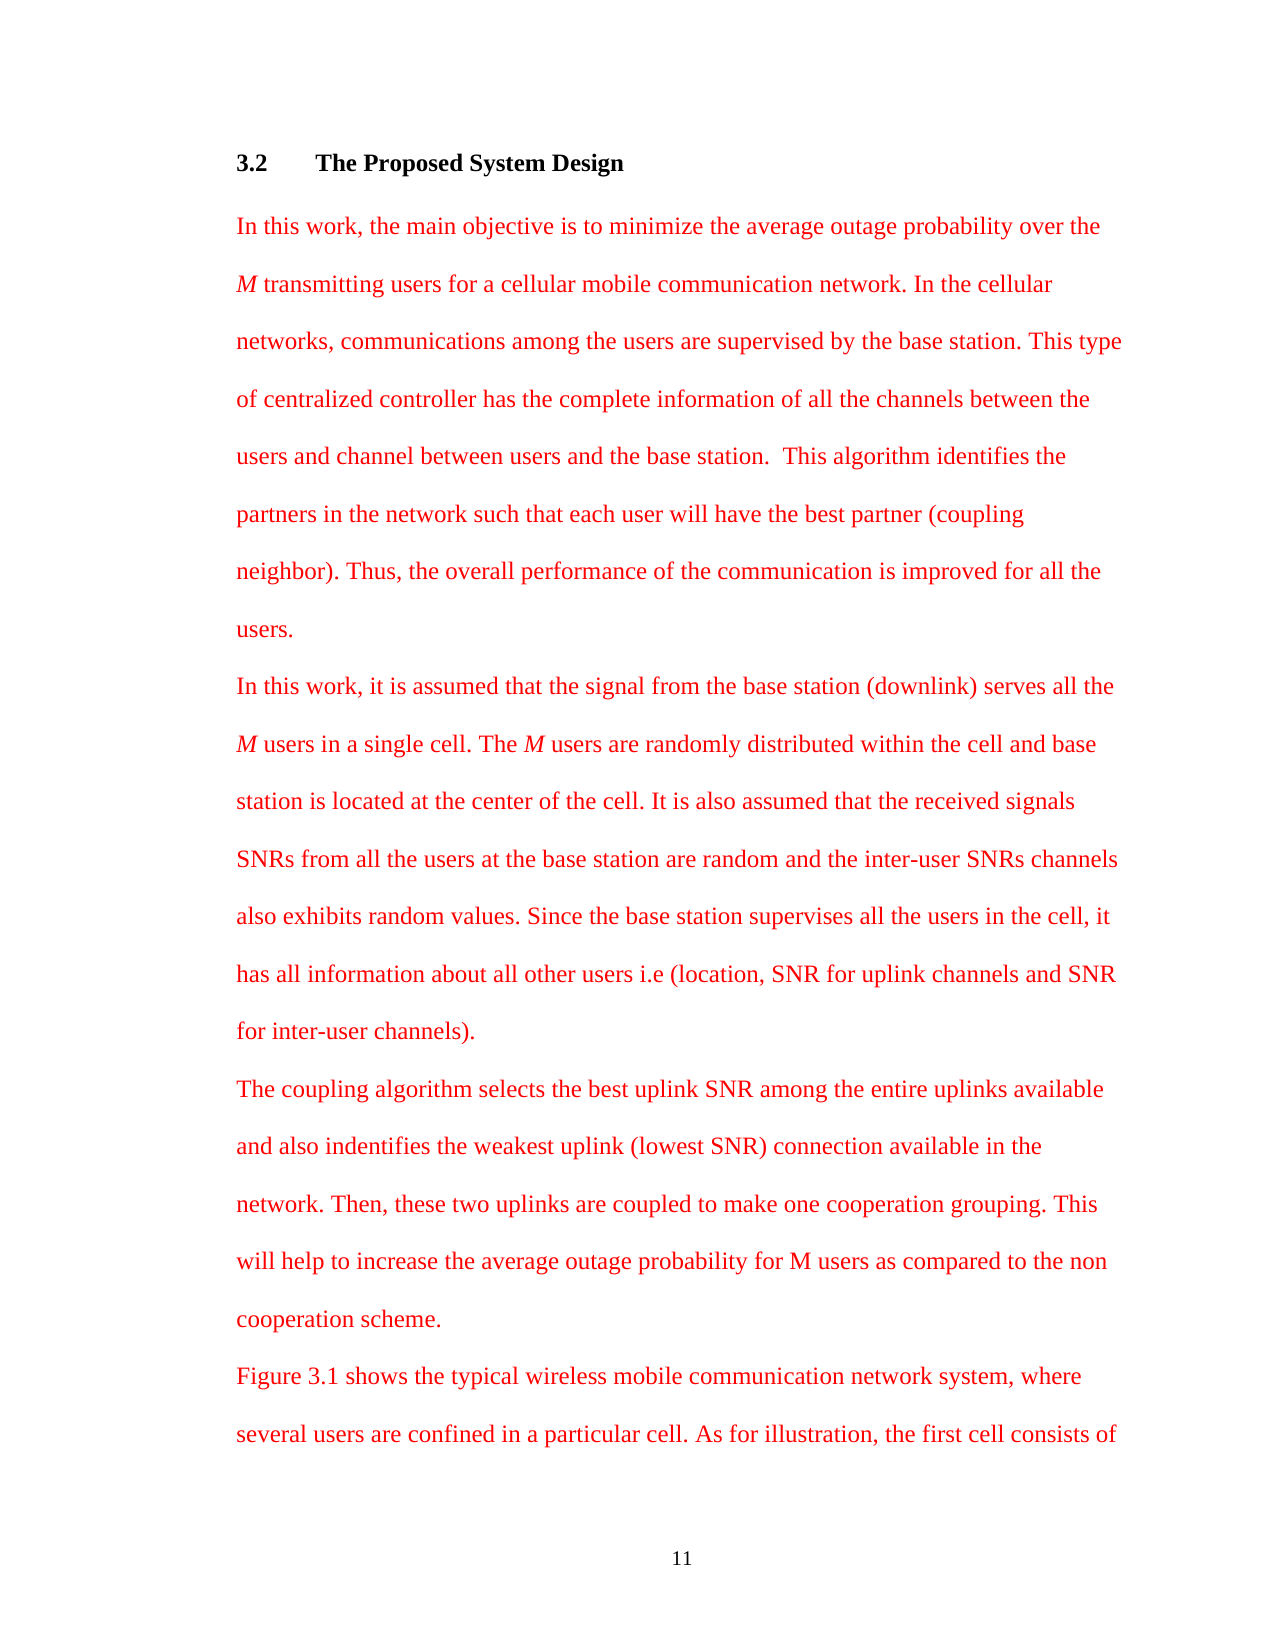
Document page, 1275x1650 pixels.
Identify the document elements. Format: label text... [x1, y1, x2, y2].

text The coupling algorithm selects the best uplink SNR among the entire uplinks available and also indentifies the weakest uplink (lowest SNR) connection available in the network. Then, these two uplinks are coupled to make one cooperation grouping. This will help to increase the average outage probability for M users as compared to the non cooperation scheme. [236, 1074, 1127, 1333]
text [236, 1361, 1127, 1448]
text In this work, it is assumed that the signal from the base station (downlink) serves all the M users in a single cell. The M users are randomly distributed within the cell and base station is located at the center of the cell. It is also assumed that the received signals SNRs from all the users at the base station are random and the inter-user SNRs channels also exhibits random values. Since the base station supervises all the users in the cell, it has all information about all other users i.e (location, SNR for uplink channels and SNR for inter-user channels). [236, 671, 1127, 1045]
text In this work, the main objective is to minimize the average outage probability over the M transmitting users for a cellular mobile communication network. In the cellular networks, communications among the users are supervised by the base station. This type of centralized controller has the complete information of all the channels between the users and channel between users and the base station. This algorithm identifies the partners in the network such that each user will have the best partner (coupling neighbor). Thus, the overall performance of the communication is improved for all the users. [236, 211, 1127, 643]
subtitle The Proposed System Design [236, 148, 1127, 176]
